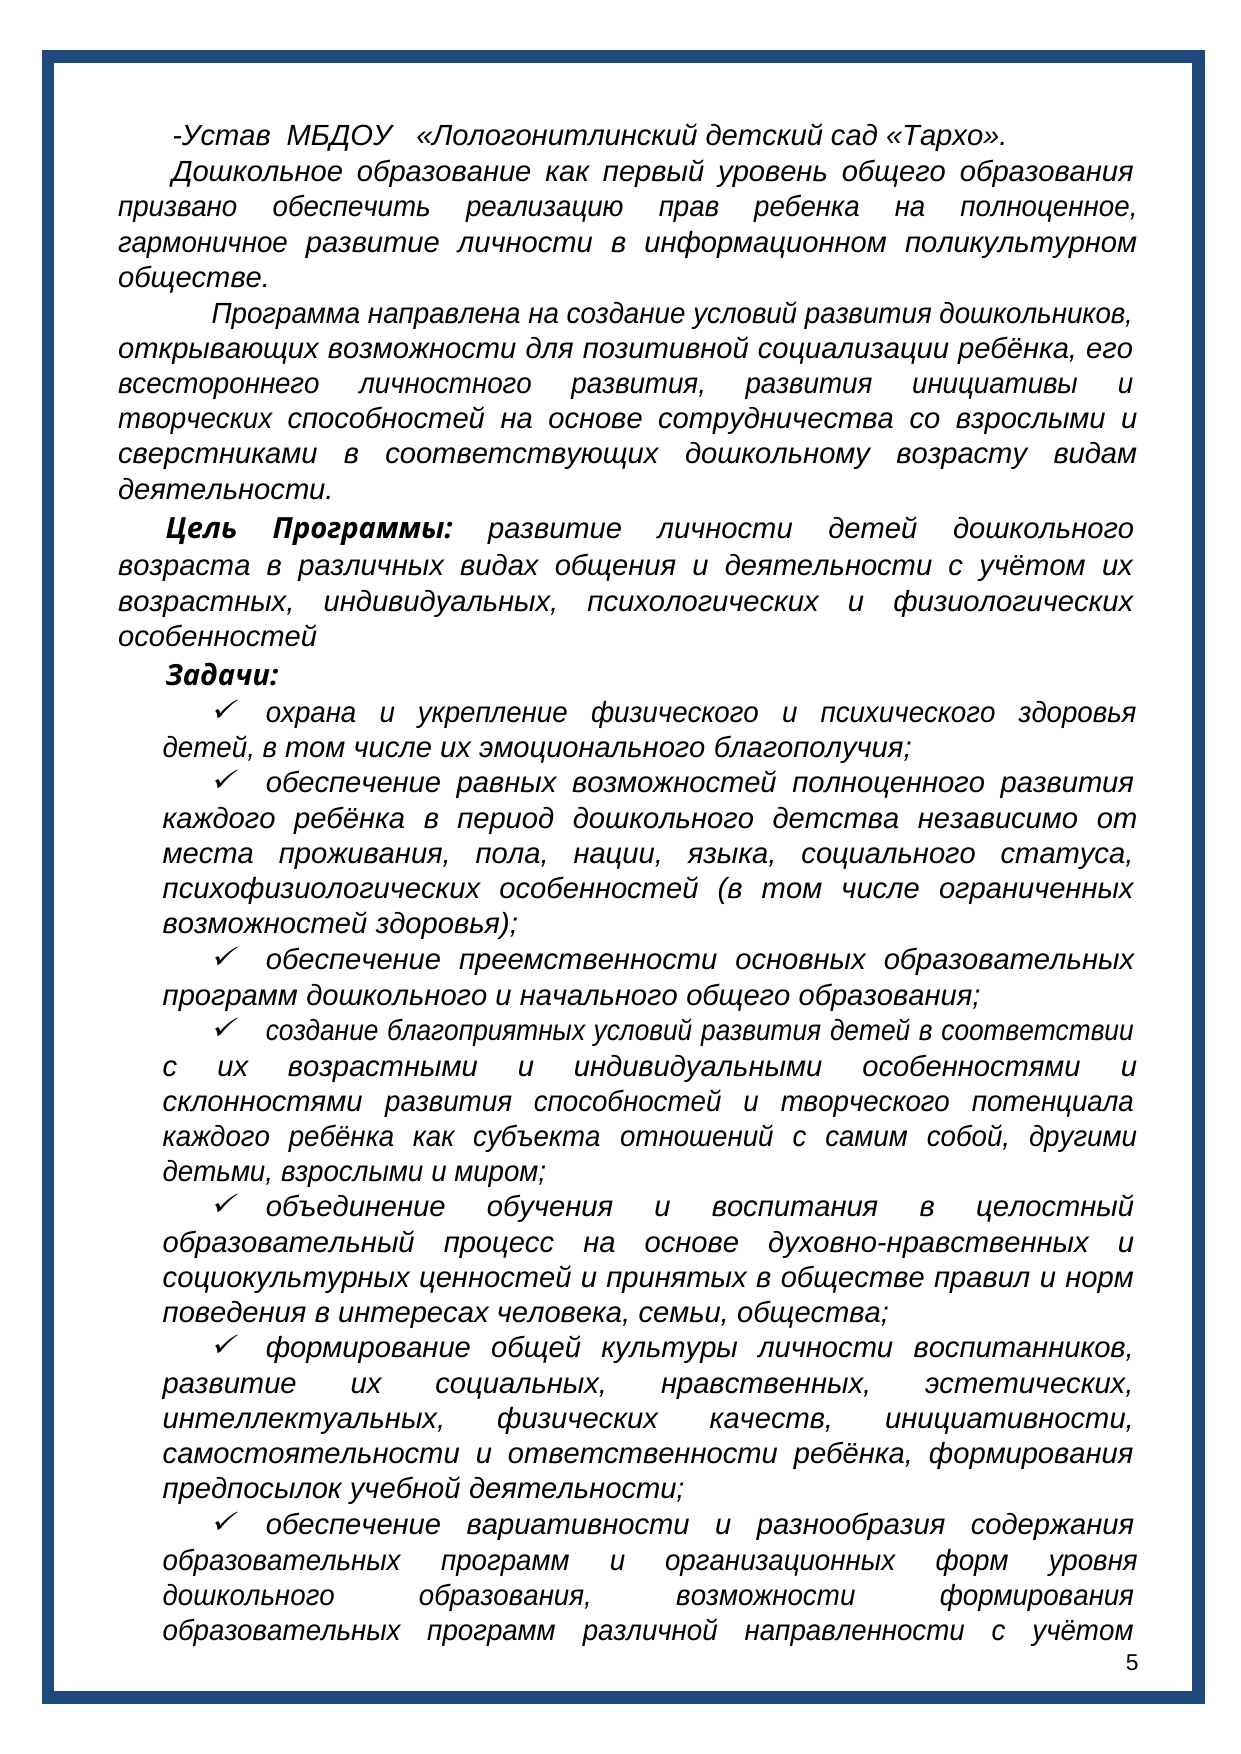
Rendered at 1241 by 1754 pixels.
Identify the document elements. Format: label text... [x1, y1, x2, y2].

list обеспечение преемственности основных образовательных программ дошкольного и начального общего образования; [162, 942, 1137, 1011]
text -Устав МБДОУ «Лологонитлинский детский сад «Тархо». [172, 118, 1192, 152]
text Дошкольное образование как первый уровень общего образования призвано обеспечить реализацию прав ребенка на полноценное, гармоничное развитие личности в информационном поликультурном обществе. [118, 154, 1137, 294]
text Цель Программы: развитие личности детей дошкольного возраста в различных видах общения и деятельности с учётом их возрастных, индивидуальных, психологических и физиологических особенностей [118, 507, 1137, 652]
list создание благоприятных условий развития детей в соответствии с их возрастными и индивидуальными особенностями и склонностями развития способностей и творческого потенциала каждого ребёнка как субъекта отношений с самим собой, другими детьми, взрослыми и миром; [162, 1013, 1137, 1188]
text Программа направлена на создание условий развития дошкольников, открывающих возможности для позитивной социализации ребёнка, его всестороннего личностного развития, развития инициативы и творческих способностей на основе сотрудничества со взрослыми и сверстниками в соответствующих дошкольному возрасту видам деятельности. [118, 296, 1137, 505]
text Задачи: [165, 654, 1192, 694]
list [162, 1507, 1138, 1647]
list объединение обучения и воспитания в целостный образовательный процесс на основе духовно-нравственных и социокультурных ценностей и принятых в обществе правил и норм поведения в интересах человека, семьи, общества; [162, 1189, 1138, 1329]
list охрана и укрепление физического и психического здоровья детей, в том числе их эмоционального благополучия; [162, 695, 1137, 764]
list формирование общей культуры личности воспитанников, развитие их социальных, нравственных, эстетических, интеллектуальных, физических качеств, инициативности, самостоятельности и ответственности ребёнка, формирования предпосылок учебной деятельности; [162, 1331, 1137, 1505]
list обеспечение равных возможностей полноценного развития каждого ребёнка в период дошкольного детства независимо от места проживания, пола, нации, языка, социального статуса, психофизиологических особенностей (в том числе ограниченных возможностей здоровья); [162, 766, 1138, 940]
